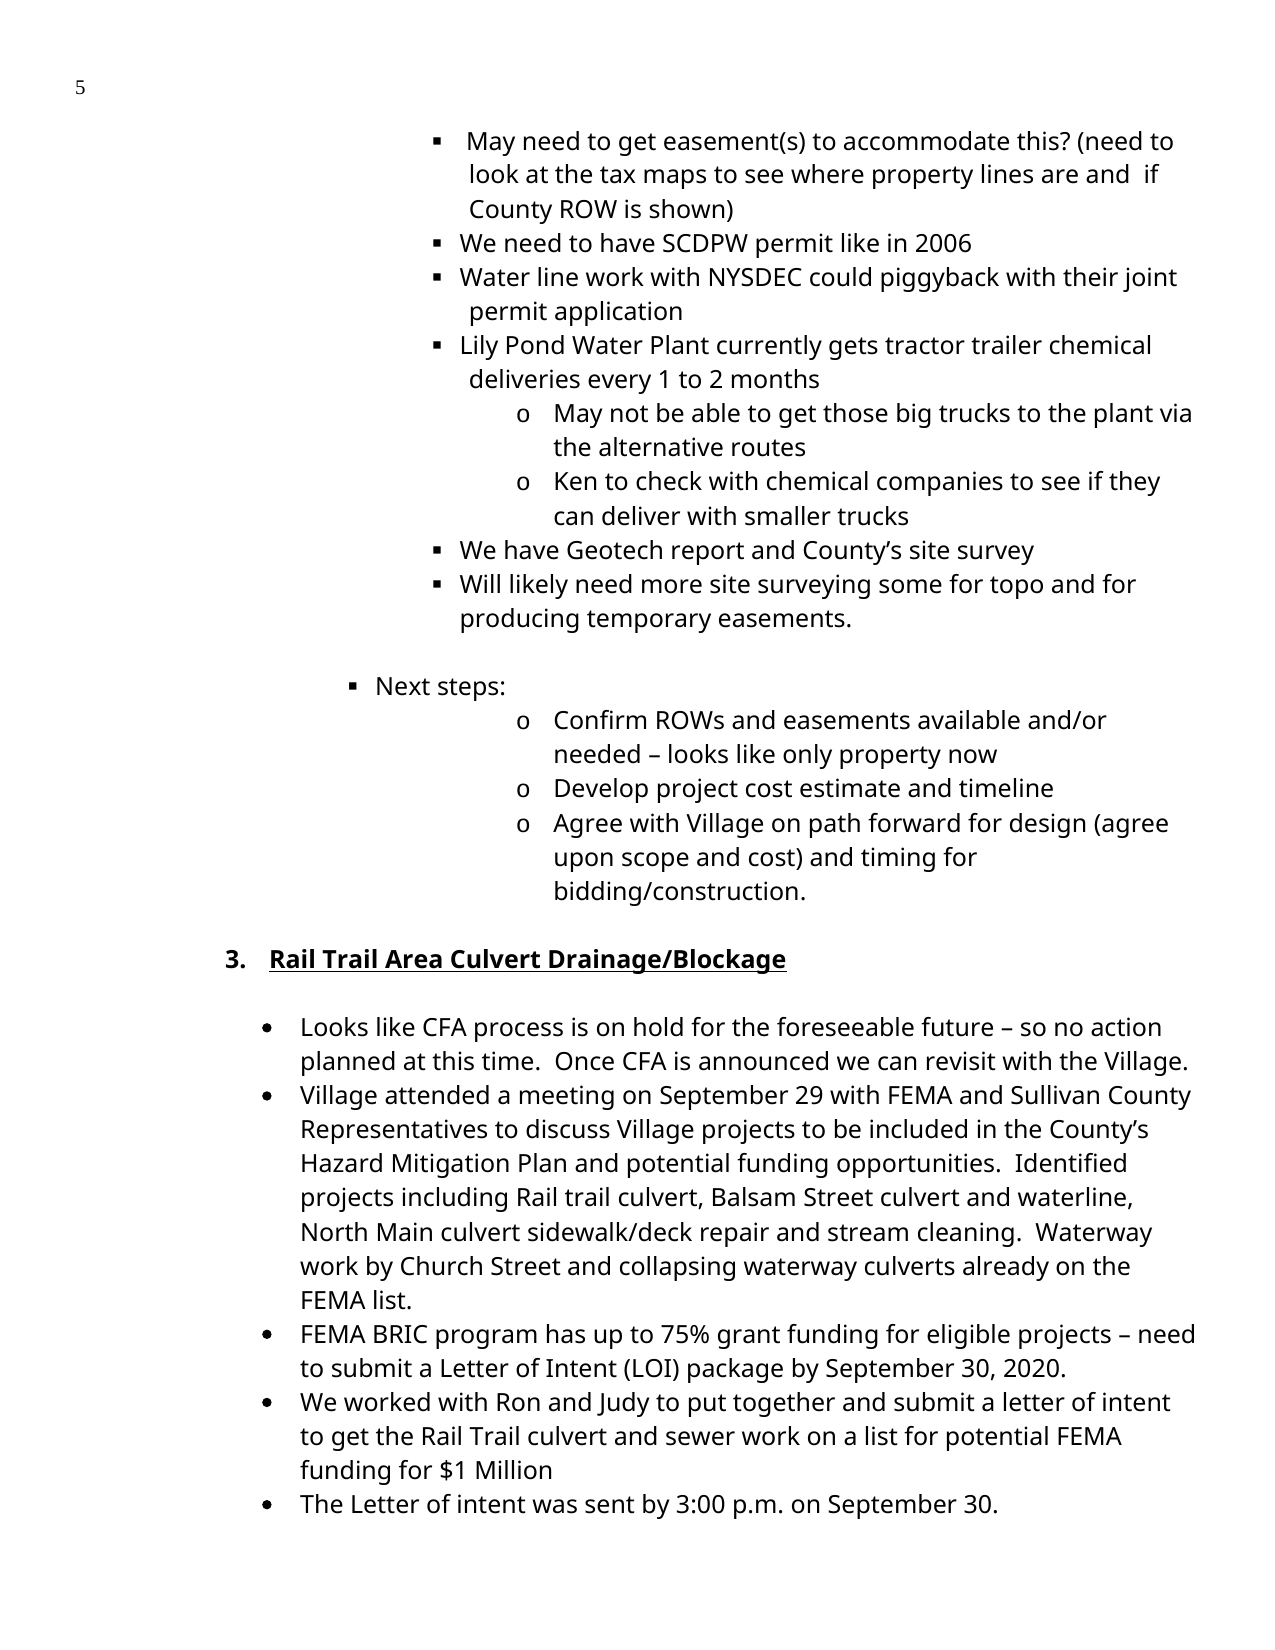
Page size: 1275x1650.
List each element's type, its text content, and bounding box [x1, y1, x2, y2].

list Lily Pond Water Plant currently gets tractor trailer chemical deliveries every 1 to 2 months [431, 327, 1200, 396]
list We have Geotech report and County’s site survey [431, 532, 1200, 566]
list Next steps: [347, 668, 1200, 703]
list Village attended a meeting on September 29 with FEMA and Sullivan County Representatives to discuss Village projects to be included in the County’s Hazard Mitigation Plan and potential funding opportunities. Identified projects including Rail trail culvert, Balsam Street culvert and waterline, North Main culvert sidewalk/deck repair and stream cleaning. Waterway work by Church Street and collapsing waterway culverts already on the FEMA list. [262, 1078, 1200, 1316]
list Confirm ROWs and easements available and/or needed – looks like only property now [516, 703, 1200, 771]
list Develop project cost estimate and timeline [516, 771, 1200, 805]
list FEMA BRIC program has up to 75% grant funding for eligible projects – need to submit a Letter of Intent (LOI) package by September 30, 2020. [262, 1316, 1200, 1384]
list Rail Trail Area Culvert Drainage/Blockage [225, 942, 1200, 976]
list Ken to check with chemical companies to see if they can deliver with smaller trucks [516, 464, 1200, 532]
list The Letter of intent was sent by 3:00 p.m. on September 30. [262, 1487, 1200, 1521]
list Looks like CFA process is on hold for the foreseeable future – so no action planned at this time. Once CFA is announced we can revisit with the Village. [262, 1010, 1200, 1078]
list May not be able to get those big trucks to the plant via the alternative routes [516, 396, 1200, 464]
list May need to get easement(s) to accommodate this? (need to look at the tax maps to see where property lines are and if County ROW is shown) [431, 123, 1200, 225]
list We worked with Ron and Judy to put together and submit a letter of intent to get the Rail Trail culvert and sewer work on a list for potential FEMA funding for $1 Million [262, 1384, 1200, 1487]
list Agree with Village on path forward for design (agree upon scope and cost) and timing for bidding/construction. [516, 805, 1200, 908]
list Will likely need more site surveying some for topo and for producing temporary easements. [431, 566, 1200, 634]
list We need to have SCDPW permit like in 2006 [431, 225, 1200, 259]
list Water line work with NYSDEC could piggyback with their joint permit application [431, 259, 1200, 327]
